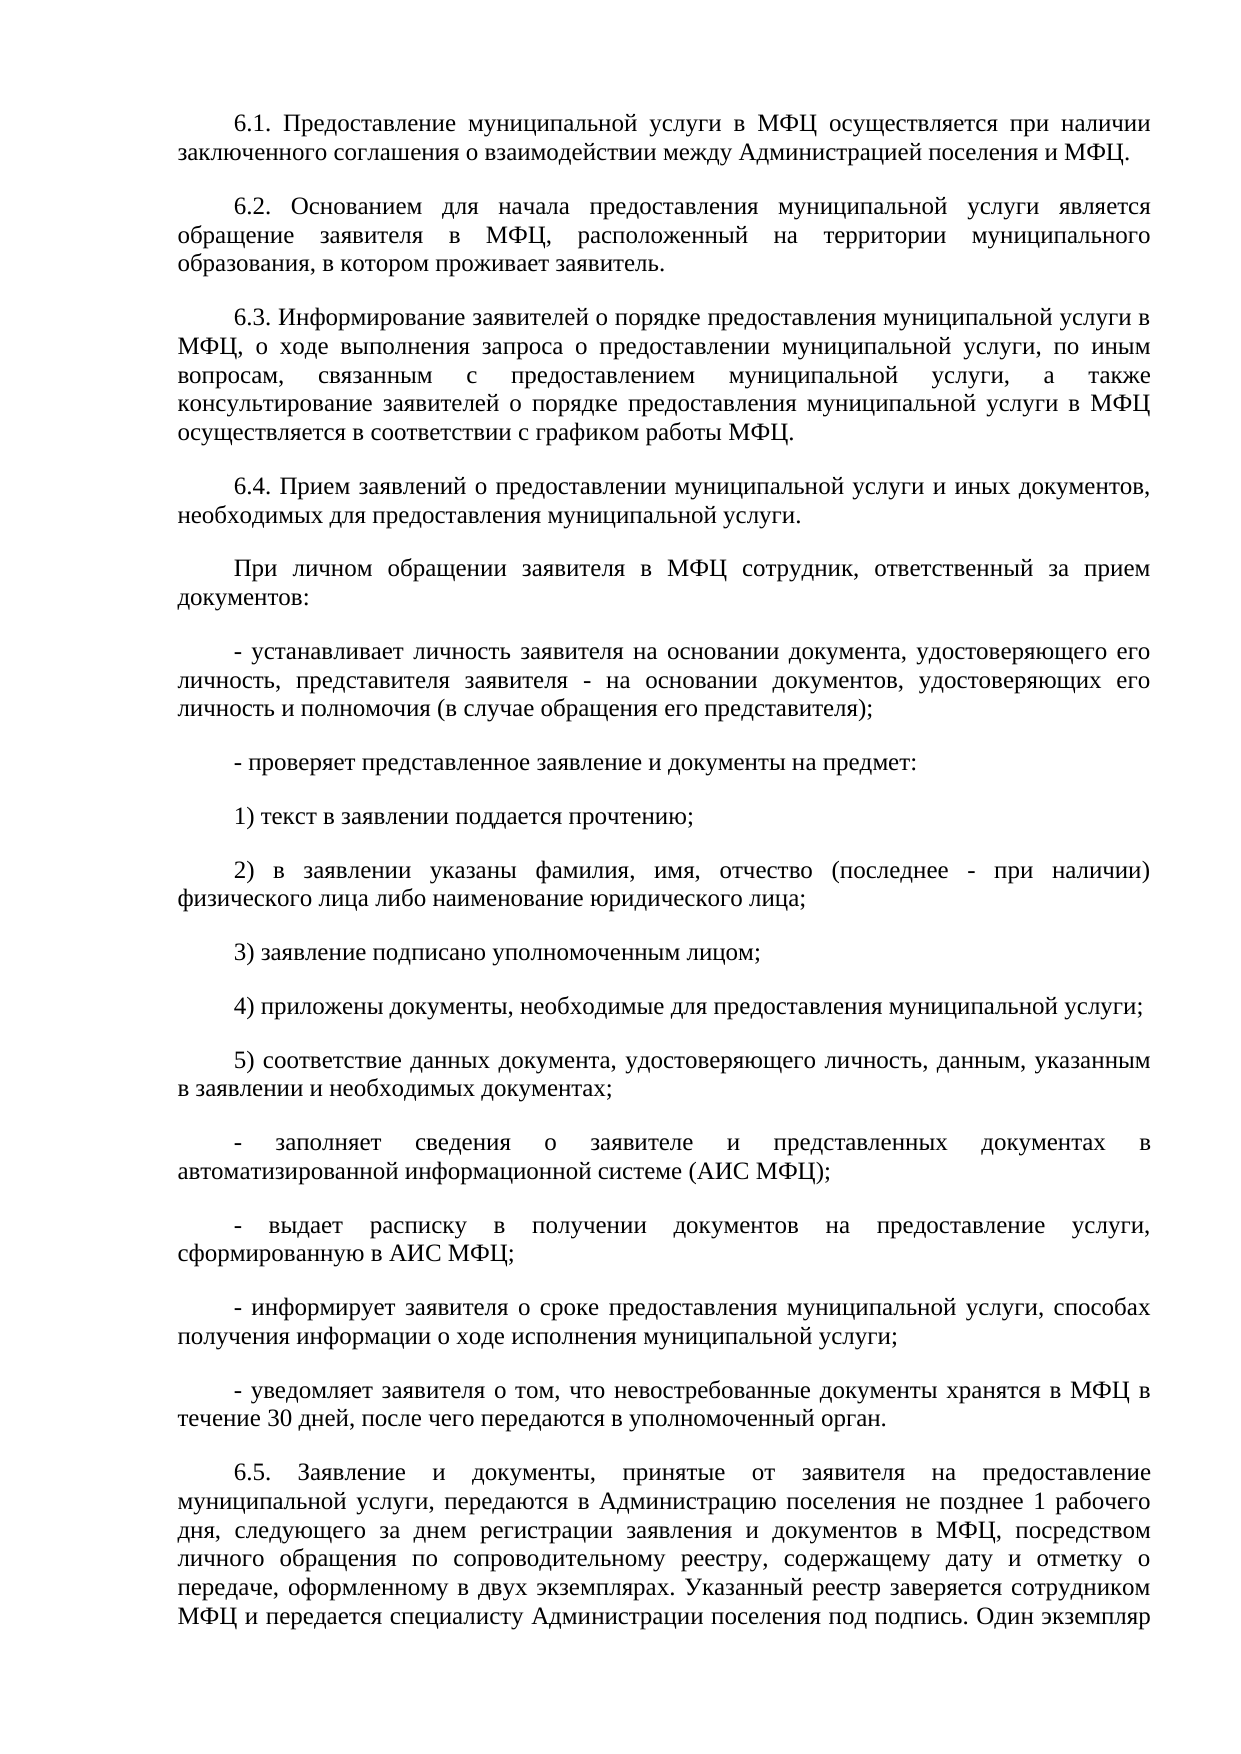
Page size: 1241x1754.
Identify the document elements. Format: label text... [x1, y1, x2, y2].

text При личном обращении заявителя в МФЦ сотрудник, ответственный за прием документов: [177, 553, 1152, 611]
text - проверяет представленное заявление и документы на предмет: [177, 747, 1152, 776]
text 1) текст в заявлении поддается прочтению; [177, 801, 1152, 830]
text 3) заявление подписано уполномоченным лицом; [177, 937, 1152, 966]
text 6.3. Информирование заявителей о порядке предоставления муниципальной услуги в МФЦ, о ходе выполнения запроса о предоставлении муниципальной услуги, по иным вопросам, связанным с предоставлением муниципальной услуги, а также консультирование заявителей о порядке предоставления муниципальной услуги в МФЦ осуществляется в соответствии с графиком работы МФЦ. [177, 302, 1152, 446]
text 5) соответствие данных документа, удостоверяющего личность, данным, указанным в заявлении и необходимых документах; [177, 1045, 1152, 1102]
text 2) в заявлении указаны фамилия, имя, отчество (последнее - при наличии) физического лица либо наименование юридического лица; [177, 855, 1152, 912]
text 6.1. Предоставление муниципальной услуги в МФЦ осуществляется при наличии заключенного соглашения о взаимодействии между Администрацией поселения и МФЦ. [177, 108, 1152, 166]
text - устанавливает личность заявителя на основании документа, удостоверяющего его личность, представителя заявителя - на основании документов, удостоверяющих его личность и полномочия (в случае обращения его представителя); [177, 636, 1152, 722]
text 6.2. Основанием для начала предоставления муниципальной услуги является обращение заявителя в МФЦ, расположенный на территории муниципального образования, в котором проживает заявитель. [177, 191, 1152, 277]
text 4) приложены документы, необходимые для предоставления муниципальной услуги; [177, 991, 1152, 1020]
text - заполняет сведения о заявителе и представленных документах в автоматизированной информационной системе (АИС МФЦ); [177, 1127, 1152, 1185]
text - информирует заявителя о сроке предоставления муниципальной услуги, способах получения информации о ходе исполнения муниципальной услуги; [177, 1292, 1152, 1350]
text - уведомляет заявителя о том, что невостребованные документы хранятся в МФЦ в течение 30 дней, после чего передаются в уполномоченный орган. [177, 1375, 1152, 1432]
text - выдает расписку в получении документов на предоставление услуги, сформированную в АИС МФЦ; [177, 1210, 1152, 1267]
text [177, 1457, 1152, 1630]
text 6.4. Прием заявлений о предоставлении муниципальной услуги и иных документов, необходимых для предоставления муниципальной услуги. [177, 471, 1152, 528]
